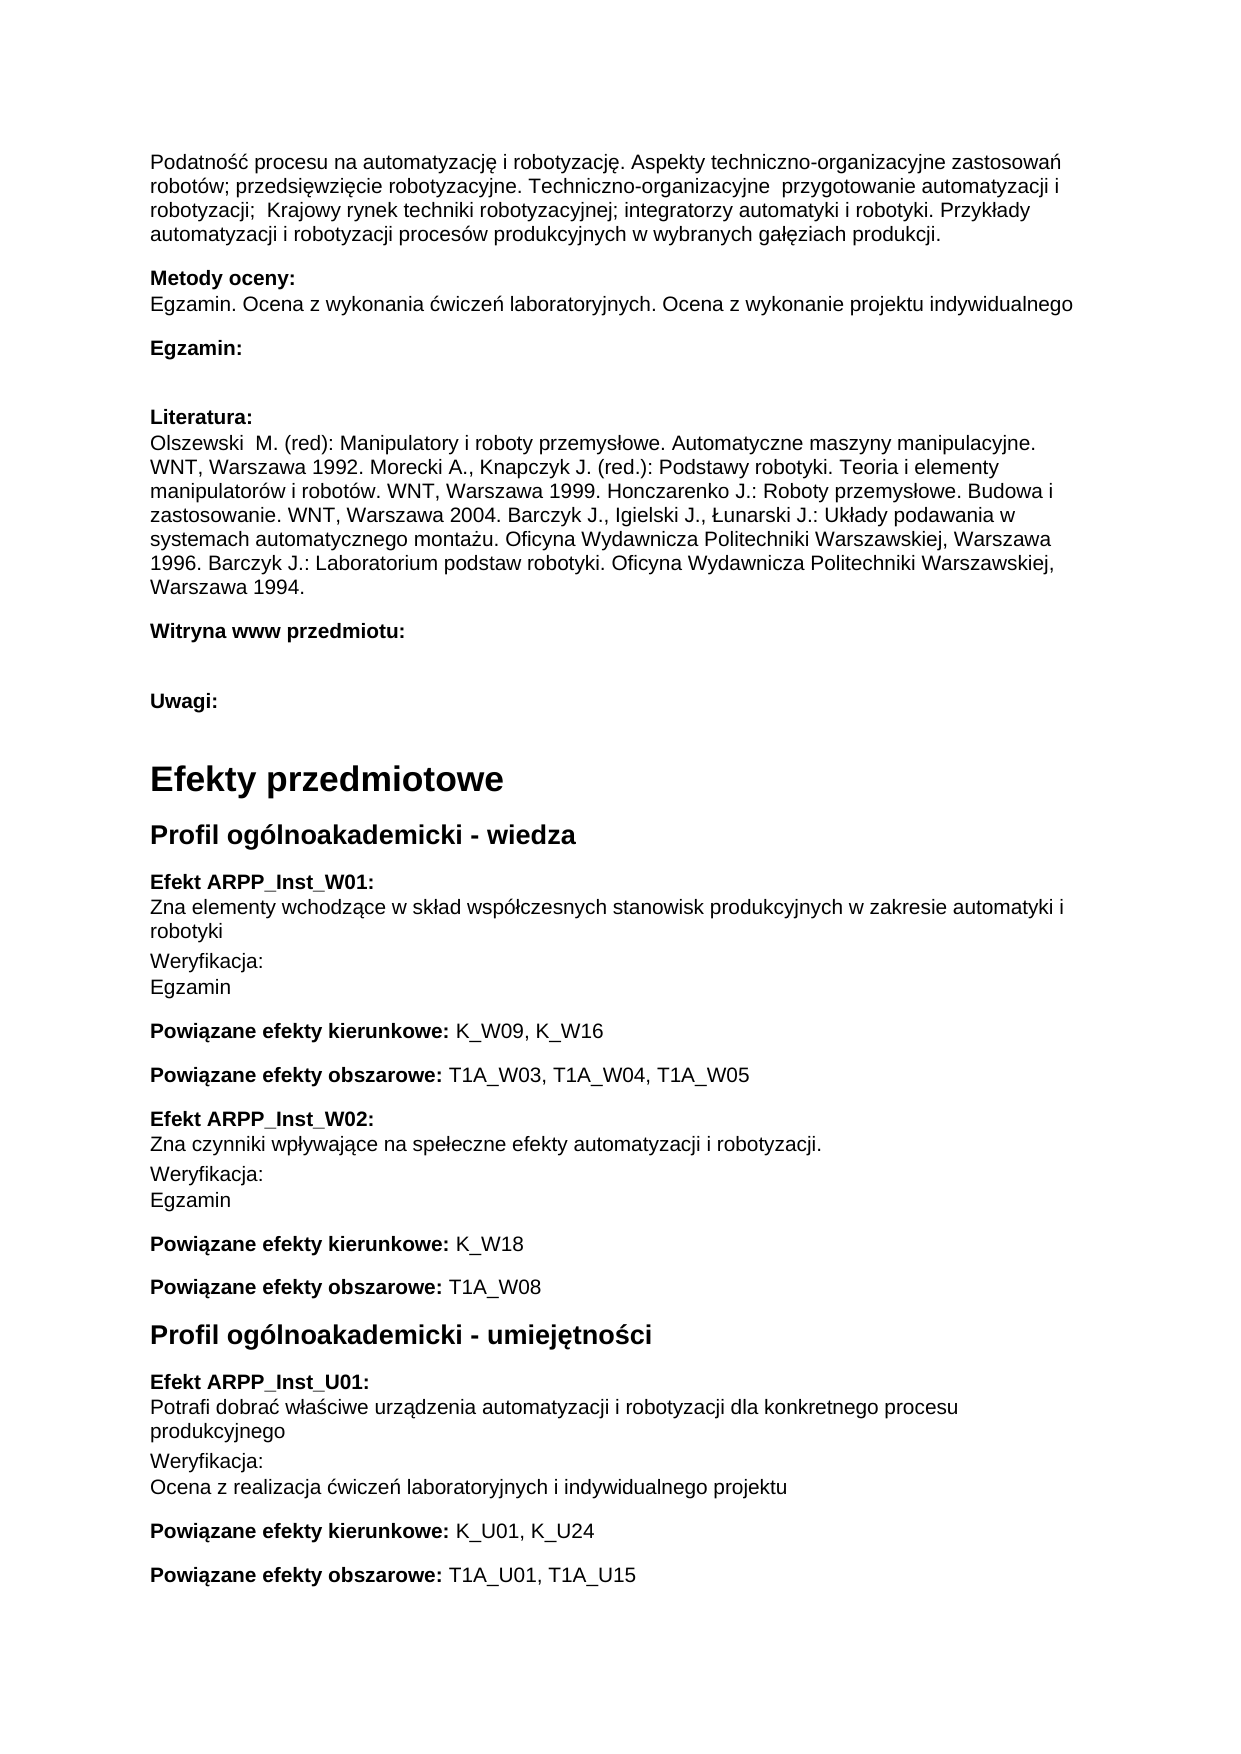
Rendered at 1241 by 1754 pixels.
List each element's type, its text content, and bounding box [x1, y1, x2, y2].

text Witryna www przedmiotu: [150, 619, 1090, 643]
text Efekt ARPP_Inst_W01: [150, 870, 1090, 894]
text Powiązane efekty obszarowe: T1A_W08 [150, 1275, 1090, 1299]
text Powiązane efekty kierunkowe: K_W09, K_W16 [150, 1019, 1090, 1043]
text Literatura: [150, 405, 1090, 429]
text Efekt ARPP_Inst_U01: [150, 1370, 1090, 1394]
text Powiązane efekty obszarowe: T1A_W03, T1A_W04, T1A_W05 [150, 1063, 1090, 1087]
subtitle Profil ogólnoakademicki - wiedza [150, 819, 1090, 850]
text Egzamin. Ocena z wykonania ćwiczeń laboratoryjnych. Ocena z wykonanie projektu indywidualnego [150, 292, 1090, 316]
text Weryfikacja: [150, 1449, 1090, 1473]
text Zna elementy wchodzące w skład współczesnych stanowisk produkcyjnych w zakresie automatyki i robotyki [150, 895, 1090, 943]
text Egzamin [150, 1188, 1090, 1212]
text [150, 150, 1090, 246]
subtitle Profil ogólnoakademicki - umiejętności [150, 1319, 1090, 1350]
text Weryfikacja: [150, 1162, 1090, 1186]
text Potrafi dobrać właściwe urządzenia automatyzacji i robotyzacji dla konkretnego procesu produkcyjnego [150, 1395, 1090, 1443]
text Powiązane efekty kierunkowe: K_U01, K_U24 [150, 1519, 1090, 1543]
text Uwagi: [150, 688, 1090, 712]
text Ocena z realizacja ćwiczeń laboratoryjnych i indywidualnego projektu [150, 1475, 1090, 1499]
text Zna czynniki wpływające na spełeczne efekty automatyzacji i robotyzacji. [150, 1131, 1090, 1155]
text Efekt ARPP_Inst_W02: [150, 1106, 1090, 1130]
text Weryfikacja: [150, 949, 1090, 973]
text Metody oceny: [150, 266, 1090, 289]
text Egzamin [150, 975, 1090, 999]
text Egzamin: [150, 335, 1090, 359]
text Powiązane efekty kierunkowe: K_W18 [150, 1231, 1090, 1255]
text Powiązane efekty obszarowe: T1A_U01, T1A_U15 [150, 1563, 1090, 1587]
text Olszewski M. (red): Manipulatory i roboty przemysłowe. Automatyczne maszyny manipulacyjne. WNT, Warszawa 1992. Morecki A., Knapczyk J. (red.): Podstawy robotyki. Teoria i elementy manipulatorów i robotów. WNT, Warszawa 1999. Honczarenko J.: Roboty przemysłowe. Budowa i zastosowanie. WNT, Warszawa 2004. Barczyk J., Igielski J., Łunarski J.: Układy podawania w systemach automatycznego montażu. Oficyna Wydawnicza Politechniki Warszawskiej, Warszawa 1996. Barczyk J.: Laboratorium podstaw robotyki. Oficyna Wydawnicza Politechniki Warszawskiej, Warszawa 1994. [150, 431, 1090, 599]
subtitle Efekty przedmiotowe [150, 758, 1090, 799]
